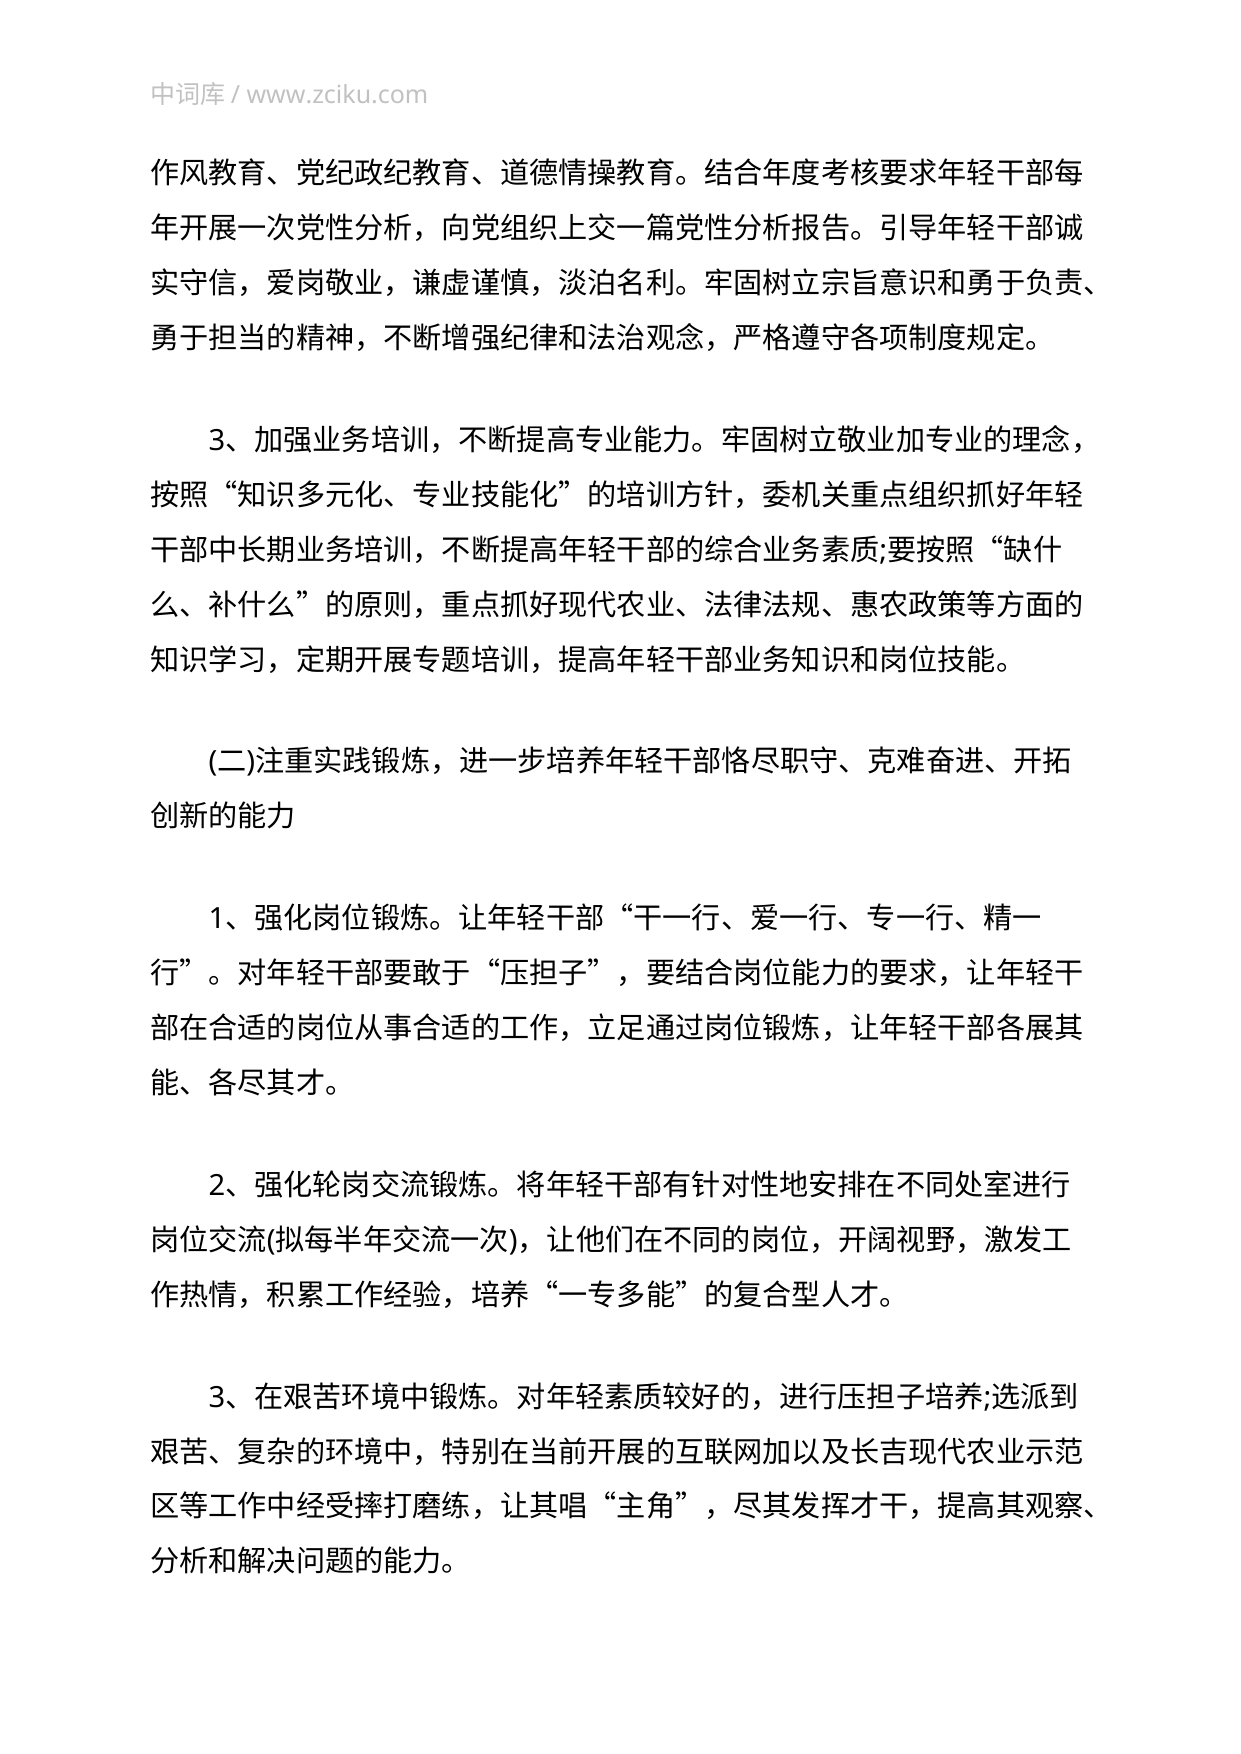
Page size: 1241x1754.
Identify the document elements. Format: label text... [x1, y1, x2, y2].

text 3、在艰苦环境中锻炼。对年轻素质较好的，进行压担子培养;选派到艰苦、复杂的环境中，特别在当前开展的互联网加以及长吉现代农业示范区等工作中经受摔打磨练，让其唱“主角”，尽其发挥才干，提高其观察、分析和解决问题的能力。 [150, 1373, 1090, 1580]
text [150, 150, 1090, 357]
text (二)注重实践锻炼，进一步培养年轻干部恪尽职守、克难奋进、开拓创新的能力 [150, 738, 1090, 835]
text 2、强化轮岗交流锻炼。将年轻干部有针对性地安排在不同处室进行岗位交流(拟每半年交流一次)，让他们在不同的岗位，开阔视野，激发工作热情，积累工作经验，培养“一专多能”的复合型人才。 [150, 1161, 1090, 1314]
text 3、加强业务培训，不断提高专业能力。牢固树立敬业加专业的理念，按照“知识多元化、专业技能化”的培训方针，委机关重点组织抓好年轻干部中长期业务培训，不断提高年轻干部的综合业务素质;要按照“缺什么、补什么”的原则，重点抓好现代农业、法律法规、惠农政策等方面的知识学习，定期开展专题培训，提高年轻干部业务知识和岗位技能。 [150, 416, 1090, 678]
text 1、强化岗位锻炼。让年轻干部“干一行、爱一行、专一行、精一行”。对年轻干部要敢于“压担子”，要结合岗位能力的要求，让年轻干部在合适的岗位从事合适的工作，立足通过岗位锻炼，让年轻干部各展其能、各尽其才。 [150, 895, 1090, 1102]
